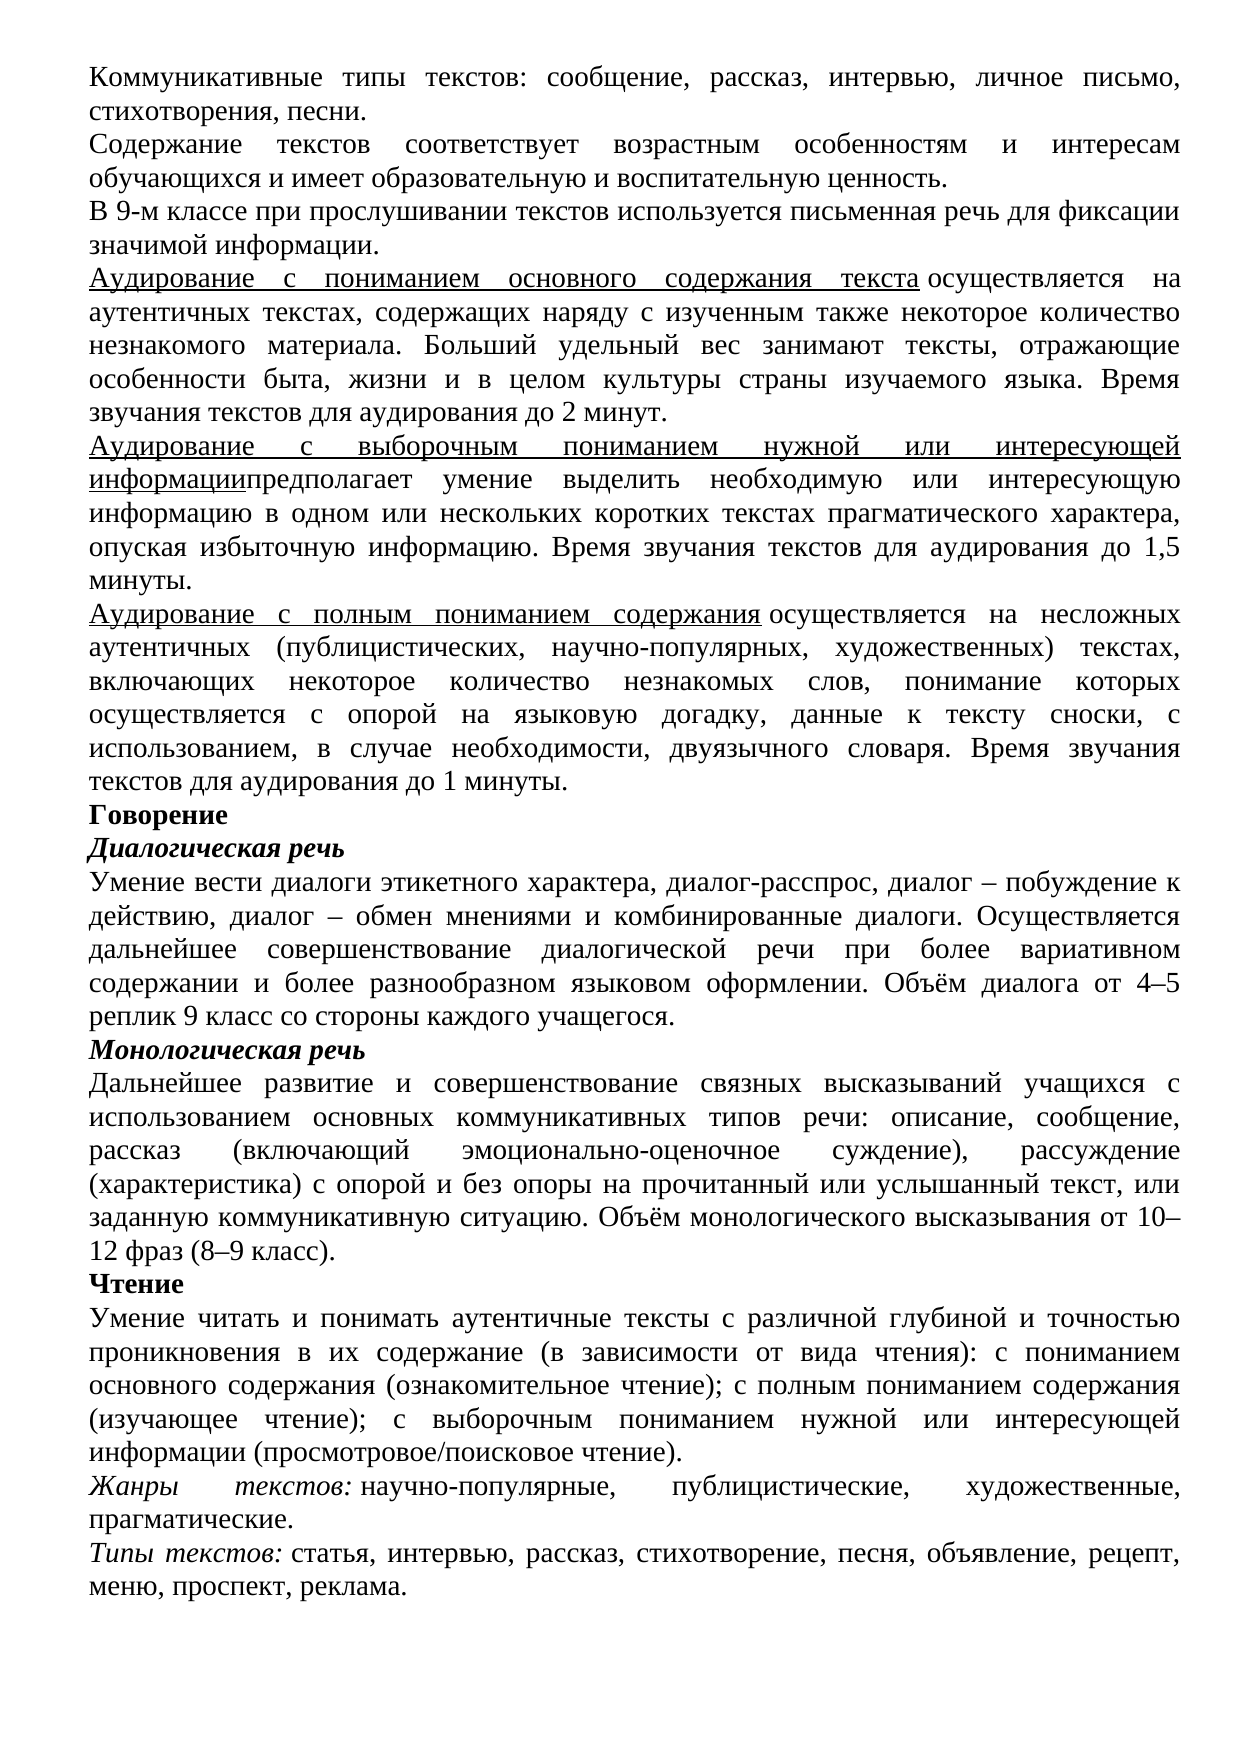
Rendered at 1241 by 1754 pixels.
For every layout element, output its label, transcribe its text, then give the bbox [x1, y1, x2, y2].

text Аудирование с выборочным пониманием нужной или интересующей информациипредполагает умение выделить необходимую или интересующую информацию в одном или нескольких коротких текстах прагматического характера, опуская избыточную информацию. Время звучания текстов для аудирования до 1,5 минуты. [89, 459, 1181, 596]
text В 9-м классе при прослушивании текстов используется письменная речь для фиксации значимой информации. [89, 193, 1181, 260]
text Типы текстов: статья, интервью, рассказ, стихотворение, песня, объявление, рецепт, меню, проспект, реклама. [89, 1535, 1181, 1602]
text Умение читать и понимать аутентичные тексты с различной глубиной и точностью проникновения в их содержание (в зависимости от вида чтения): с пониманием основного содержания (ознакомительное чтение); с полным пониманием содержания (изучающее чтение); с выборочным пониманием нужной или интересующей информации (просмотровое/поисковое чтение). [89, 1300, 1181, 1468]
text Монологическая речь [89, 1032, 1181, 1065]
text Чтение [89, 1267, 1181, 1300]
text Говорение [89, 797, 1181, 831]
text Умение вести диалоги этикетного характера, диалог-расспрос, диалог – побуждение к действию, диалог – обмен мнениями и комбинированные диалоги. Осуществляется дальнейшее совершенствование диалогической речи при более вариативном содержании и более разнообразном языковом оформлении. Объём диалога от 4–5 реплик 9 класс со стороны каждого учащегося. [89, 864, 1181, 1032]
text Аудирование с выборочным пониманием нужной или интересующей информациипредполагает умение выделить необходимую или интересующую информацию в одном или нескольких коротких текстах прагматического характера, опуская избыточную информацию. Время звучания текстов для аудирования до 1,5 минуты. [89, 428, 1181, 457]
text Коммуникативные типы текстов: сообщение, рассказ, интервью, личное письмо, стихотворения, песни. [89, 59, 1181, 126]
text Диалогическая речь [89, 831, 1181, 864]
text Аудирование с пониманием основного содержания текста осуществляется на аутентичных текстах, содержащих наряду с изученным также некоторое количество незнакомого материала. Больший удельный вес занимают тексты, отражающие особенности быта, жизни и в целом культуры страны изучаемого языка. Время звучания текстов для аудирования до 2 минут. [89, 260, 1181, 428]
text Жанры текстов: научно-популярные, публицистические, художественные, прагматические. [89, 1468, 1181, 1535]
text Содержание текстов соответствует возрастным особенностям и интересам обучающихся и имеет образовательную и воспитательную ценность. [89, 126, 1181, 193]
text Дальнейшее развитие и совершенствование связных высказываний учащихся с использованием основных коммуникативных типов речи: описание, сообщение, рассказ (включающий эмоционально-оценочное суждение), рассуждение (характеристика) с опорой и без опоры на прочитанный или услышанный текст, или заданную коммуникативную ситуацию. Объём монологического высказывания от 10–12 фраз (8–9 класс). [89, 1065, 1181, 1267]
text Аудирование с полным пониманием содержания осуществляется на несложных аутентичных (публицистических, научно-популярных, художественных) текстах, включающих некоторое количество незнакомых слов, понимание которых осуществляется с опорой на языковую догадку, данные к тексту сноски, с использованием, в случае необходимости, двуязычного словаря. Время звучания текстов для аудирования до 1 минуты. [89, 596, 1181, 797]
